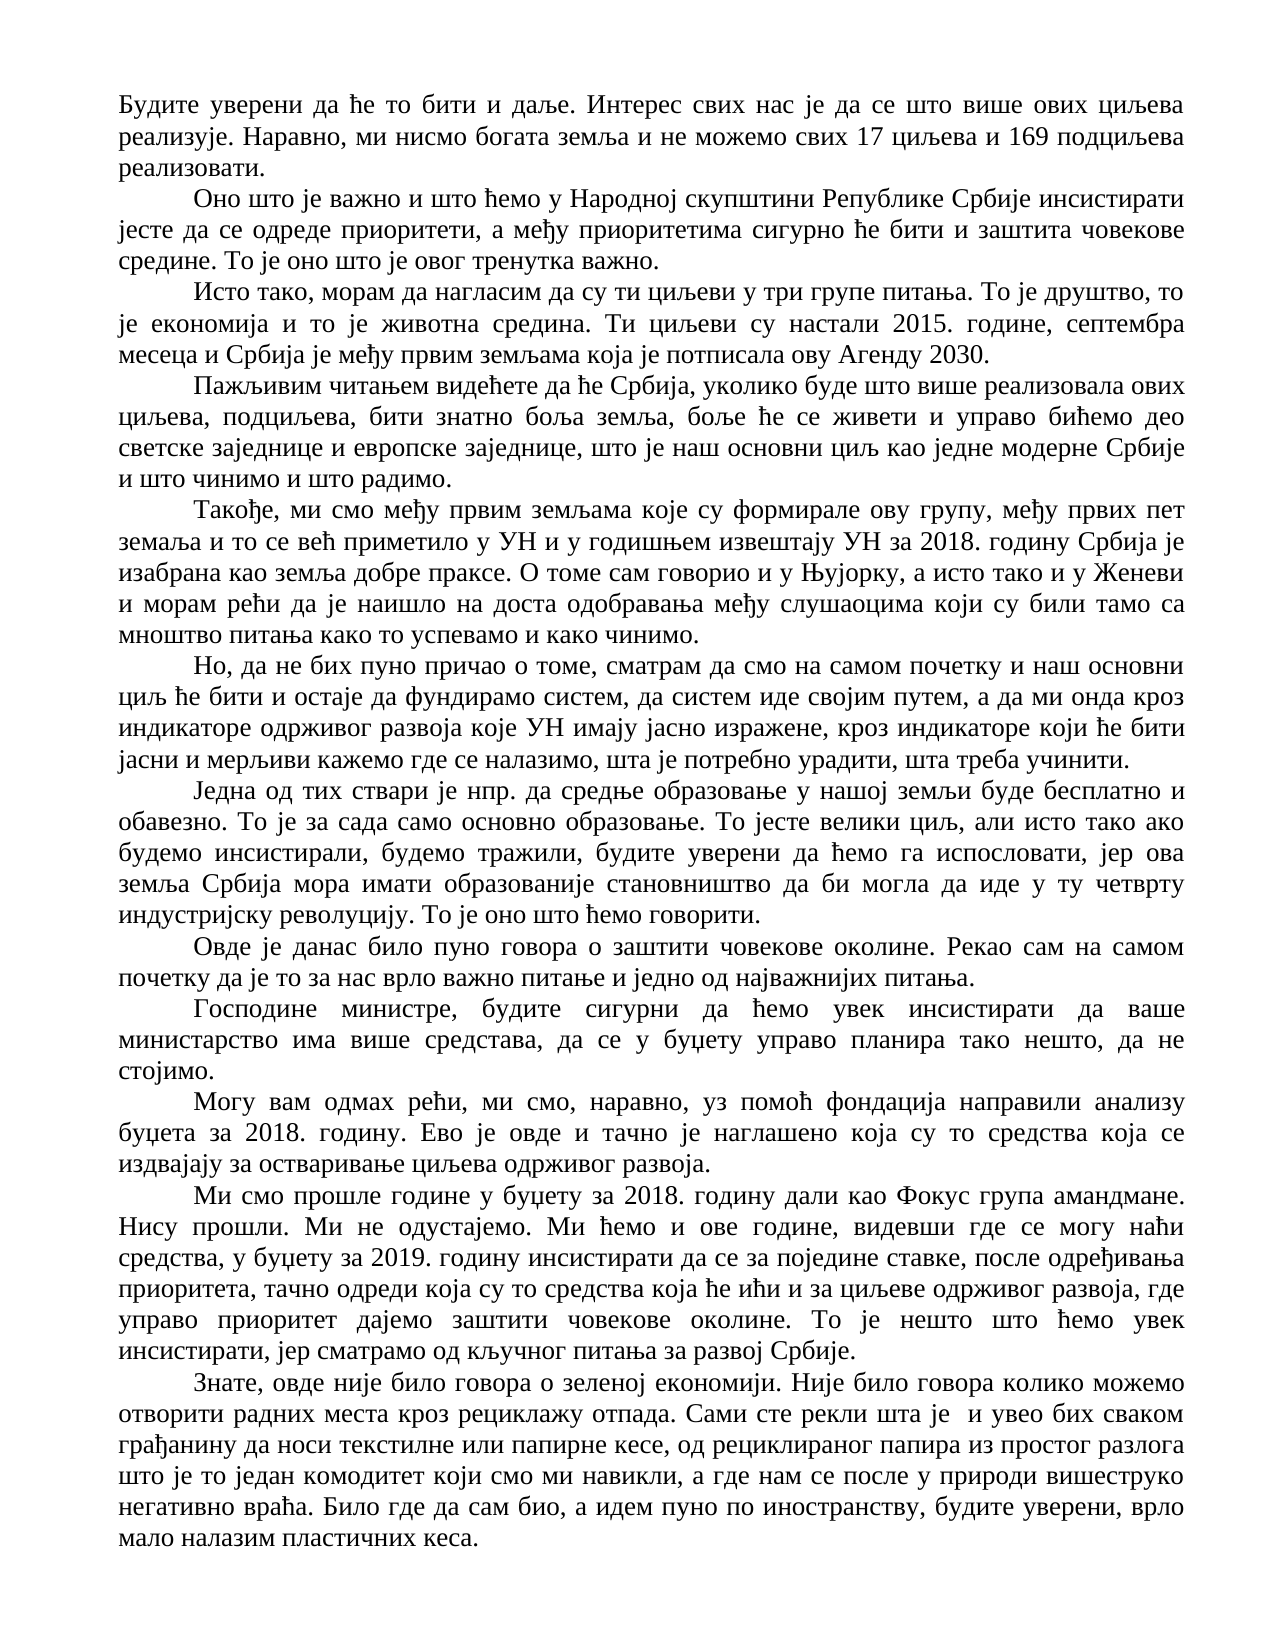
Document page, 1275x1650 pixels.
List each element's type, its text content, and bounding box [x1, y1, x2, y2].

text Такође, ми смо међу првим земљама које су формирале ову групу, међу првих пет земаља и то се већ приметило у УН и у годишњем извештају УН за 2018. годину Србија је изабрана као земља добре праксе. О томе сам говорио и у Њујорку, а исто тако и у Женеви и морам рећи да је наишло на доста одобравања међу слушаоцима који су били тамо са мноштво питања како то успевамо и како чинимо. [118, 493, 1186, 649]
text Једна од тих ствари је нпр. да средње образовање у нашој земљи буде бесплатно и обавезно. То је за сада само основно образовање. То јесте велики циљ, али исто тако ако будемо инсистирали, будемо тражили, будите уверени да ћемо га испословати, јер ова земља Србија мора имати образованије становништво да би могла да иде у ту четврту индустријску револуцију. То је оно што ћемо говорити. [118, 774, 1186, 929]
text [118, 89, 1186, 182]
text Оно што је важно и што ћемо у Народној скупштини Републике Србије инсистирати јесте да се одреде приоритети, а међу приоритетима сигурно ће бити и заштита човекове средине. То је оно што је овог тренутка важно. [118, 182, 1186, 276]
text Ми смо прошле године у буџету за 2018. годину дали као Фокус група амандмане. Нису прошли. Ми не одустајемо. Ми ћемо и ове године, видевши где се могу наћи средства, у буџету за 2019. годину инсистирати да се за поједине ставке, после одређивања приоритета, тачно одреди која су то средства која ће ићи и за циљеве одрживог развоја, где управо приоритет дајемо заштити човекове околине. То је нешто што ћемо увек инсистирати, јер сматрамо од кључног питања за развој Србије. [118, 1179, 1186, 1366]
text Знате, овде није било говора о зеленој економији. Није било говора колико можемо отворити радних места кроз рециклажу отпада. Сами сте рекли шта је и увео бих сваком грађанину да носи текстилне или папирне кесе, од рециклираног папира из простог разлога што је то један комодитет који смо ми навикли, а где нам се после у природи вишеструко негативно враћа. Било где да сам био, а идем пуно по иностранству, будите уверени, врло мало налазим пластичних кеса. [118, 1366, 1186, 1552]
text Овде је данас било пуно говора о заштити човекове околине. Рекао сам на самом почетку да је то за нас врло важно питање и једно од најважнијих питања. [118, 929, 1186, 992]
text Но, да не бих пуно причао о томе, сматрам да смо на самом почетку и наш основни циљ ће бити и остаје да фундирамо систем, да систем иде својим путем, а да ми онда кроз индикаторе одрживог развоја које УН имају јасно изражене, кроз индикаторе који ће бити јасни и мерљиви кажемо где се налазимо, шта је потребно урадити, шта треба учинити. [118, 649, 1186, 774]
text Исто тако, морам да нагласим да су ти циљеви у три групе питања. То је друштво, то је економија и то је животна средина. Ти циљеви су настали 2015. године, септембра месеца и Србија је међу првим земљама која је потписала ову Агенду 2030. [118, 276, 1186, 369]
text Могу вам одмах рећи, ми смо, наравно, уз помоћ фондација направили анализу буџета за 2018. годину. Ево је овде и тачно је наглашено која су то средства која се издвајају за остваривање циљева одрживог развоја. [118, 1085, 1186, 1179]
text Господине министре, будите сигурни да ћемо увек инсистирати да ваше министарство има више средстава, да се у буџету управо планира тако нешто, да не стојимо. [118, 992, 1186, 1085]
text Пажљивим читањем видећете да ће Србија, уколико буде што више реализовала ових циљева, подциљева, бити знатно боља земља, боље ће се живети и управо бићемо део светске заједнице и европске заједнице, што је наш основни циљ као једне модерне Србије и што чинимо и што радимо. [118, 369, 1186, 493]
